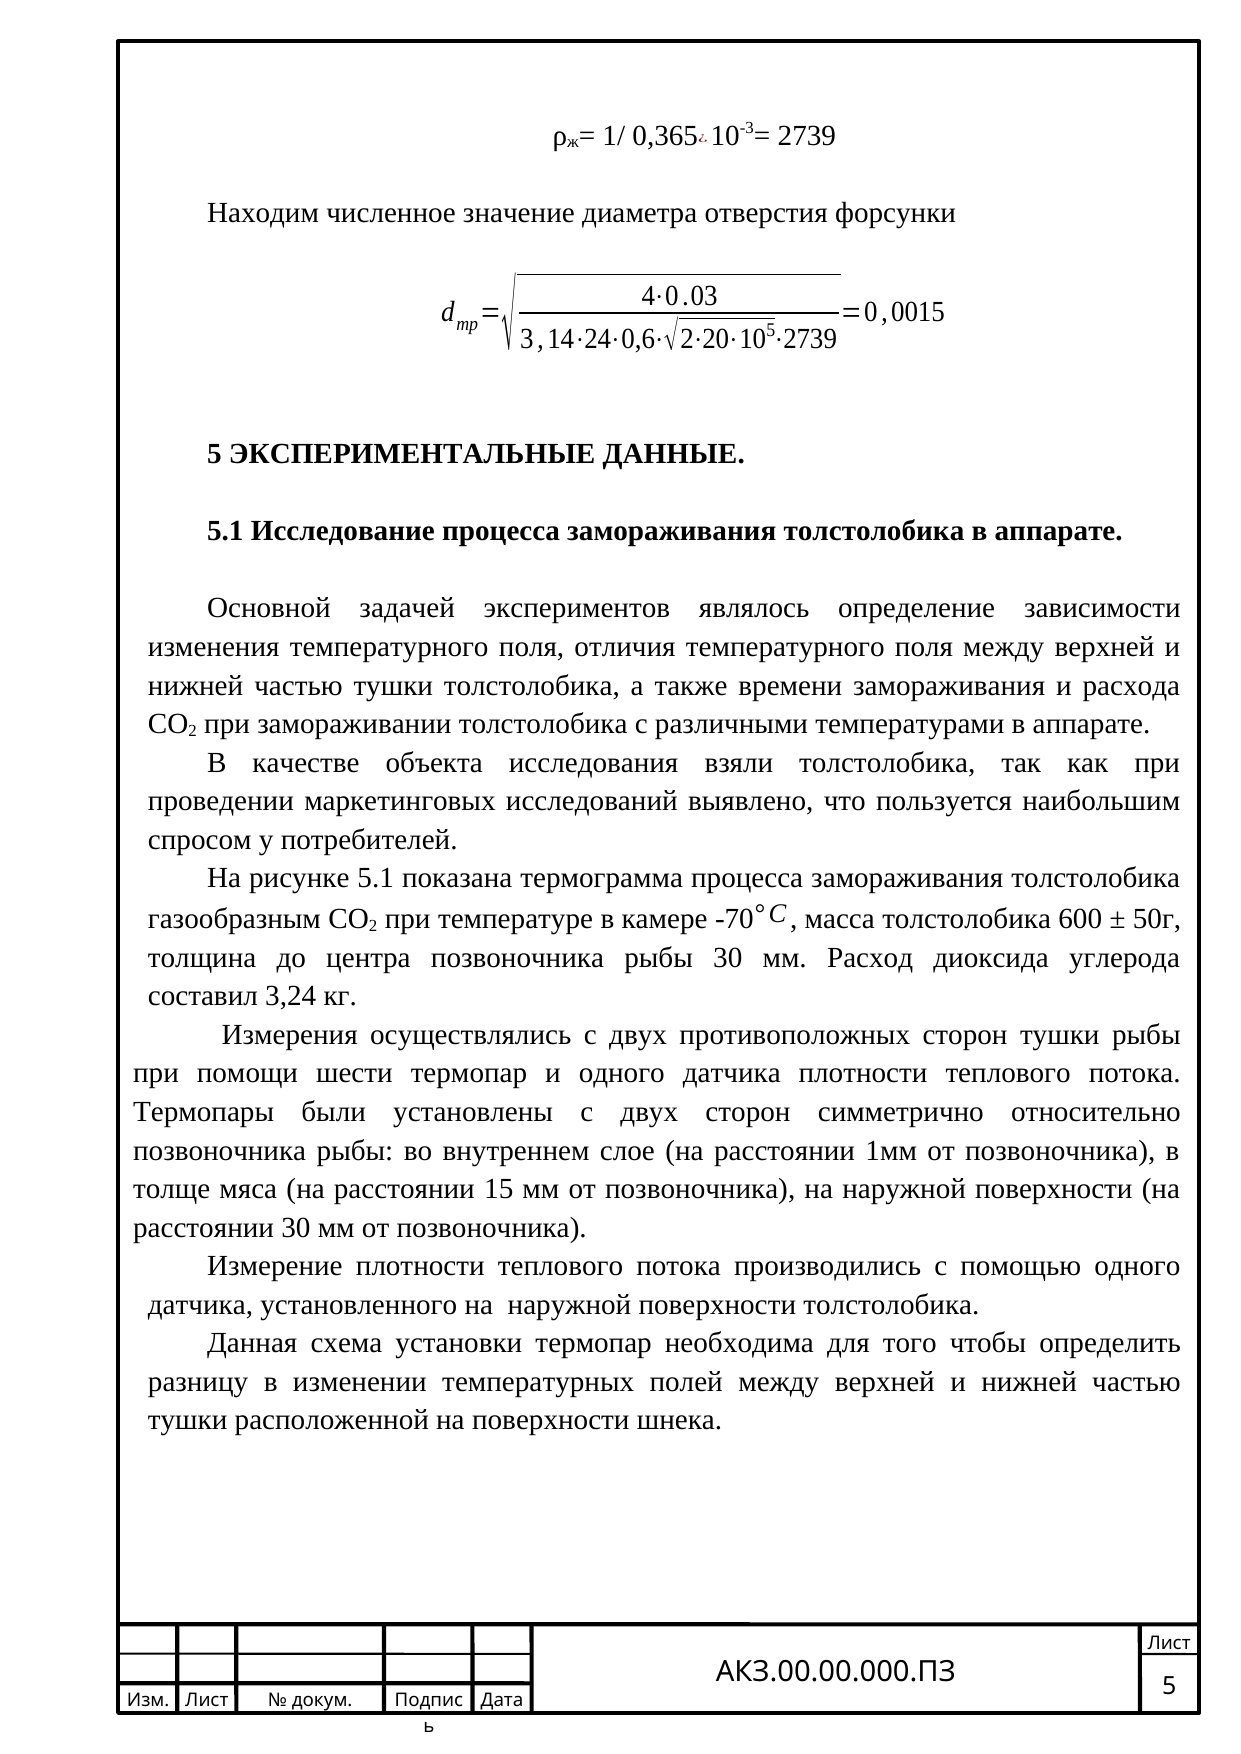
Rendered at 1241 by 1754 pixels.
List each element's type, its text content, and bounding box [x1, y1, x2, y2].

text Основной задачей экспериментов являлось определение зависимости изменения температурного поля, отличия температурного поля между верхней и нижней частью тушки толстолобика, а также времени замораживания и расхода СО2 при замораживании толстолобика с различными температурами в аппарате. [148, 591, 1181, 740]
text 5 Экспериментальные данные. [148, 436, 1181, 470]
text Данная схема установки термопар необходима для того чтобы определить разницу в изменении температурных полей между верхней и нижней частью тушки расположенной на поверхности шнека. [148, 1325, 1181, 1436]
text ρж= 1/ 0,36510-3= 2739 [148, 118, 1181, 152]
text 5.1 Исследование процесса замораживания толстолобика в аппарате. [148, 513, 1181, 547]
text Измерения осуществлялись с двух противоположных сторон тушки рыбы при помощи шести термопар и одного датчика плотности теплового потока. Термопары были установлены с двух сторон симметрично относительно позвоночника рыбы: во внутреннем слое (на расстоянии 1мм от позвоночника), в толще мяса (на расстоянии от позвоночника), на наружной поверхности (на расстоянии от позвоночника). [133, 1017, 1181, 1243]
text На рисунке 5.1 показана термограмма процесса замораживания толстолобика газообразным СО2 при температуре в камере -70, масса толстолобика 600 ± 50г, толщина до центра позвоночника рыбы . Расход диоксида углерода составил . [148, 860, 1181, 1012]
text Находим численное значение диаметра отверстия форсунки [148, 195, 1181, 229]
text Измерение плотности теплового потока производились с помощью одного датчика, установленного на наружной поверхности толстолобика. [148, 1248, 1181, 1320]
text В качестве объекта исследования взяли толстолобика, так как при проведении маркетинговых исследований выявлено, что пользуется наибольшим спросом у потребителей. [148, 745, 1181, 855]
